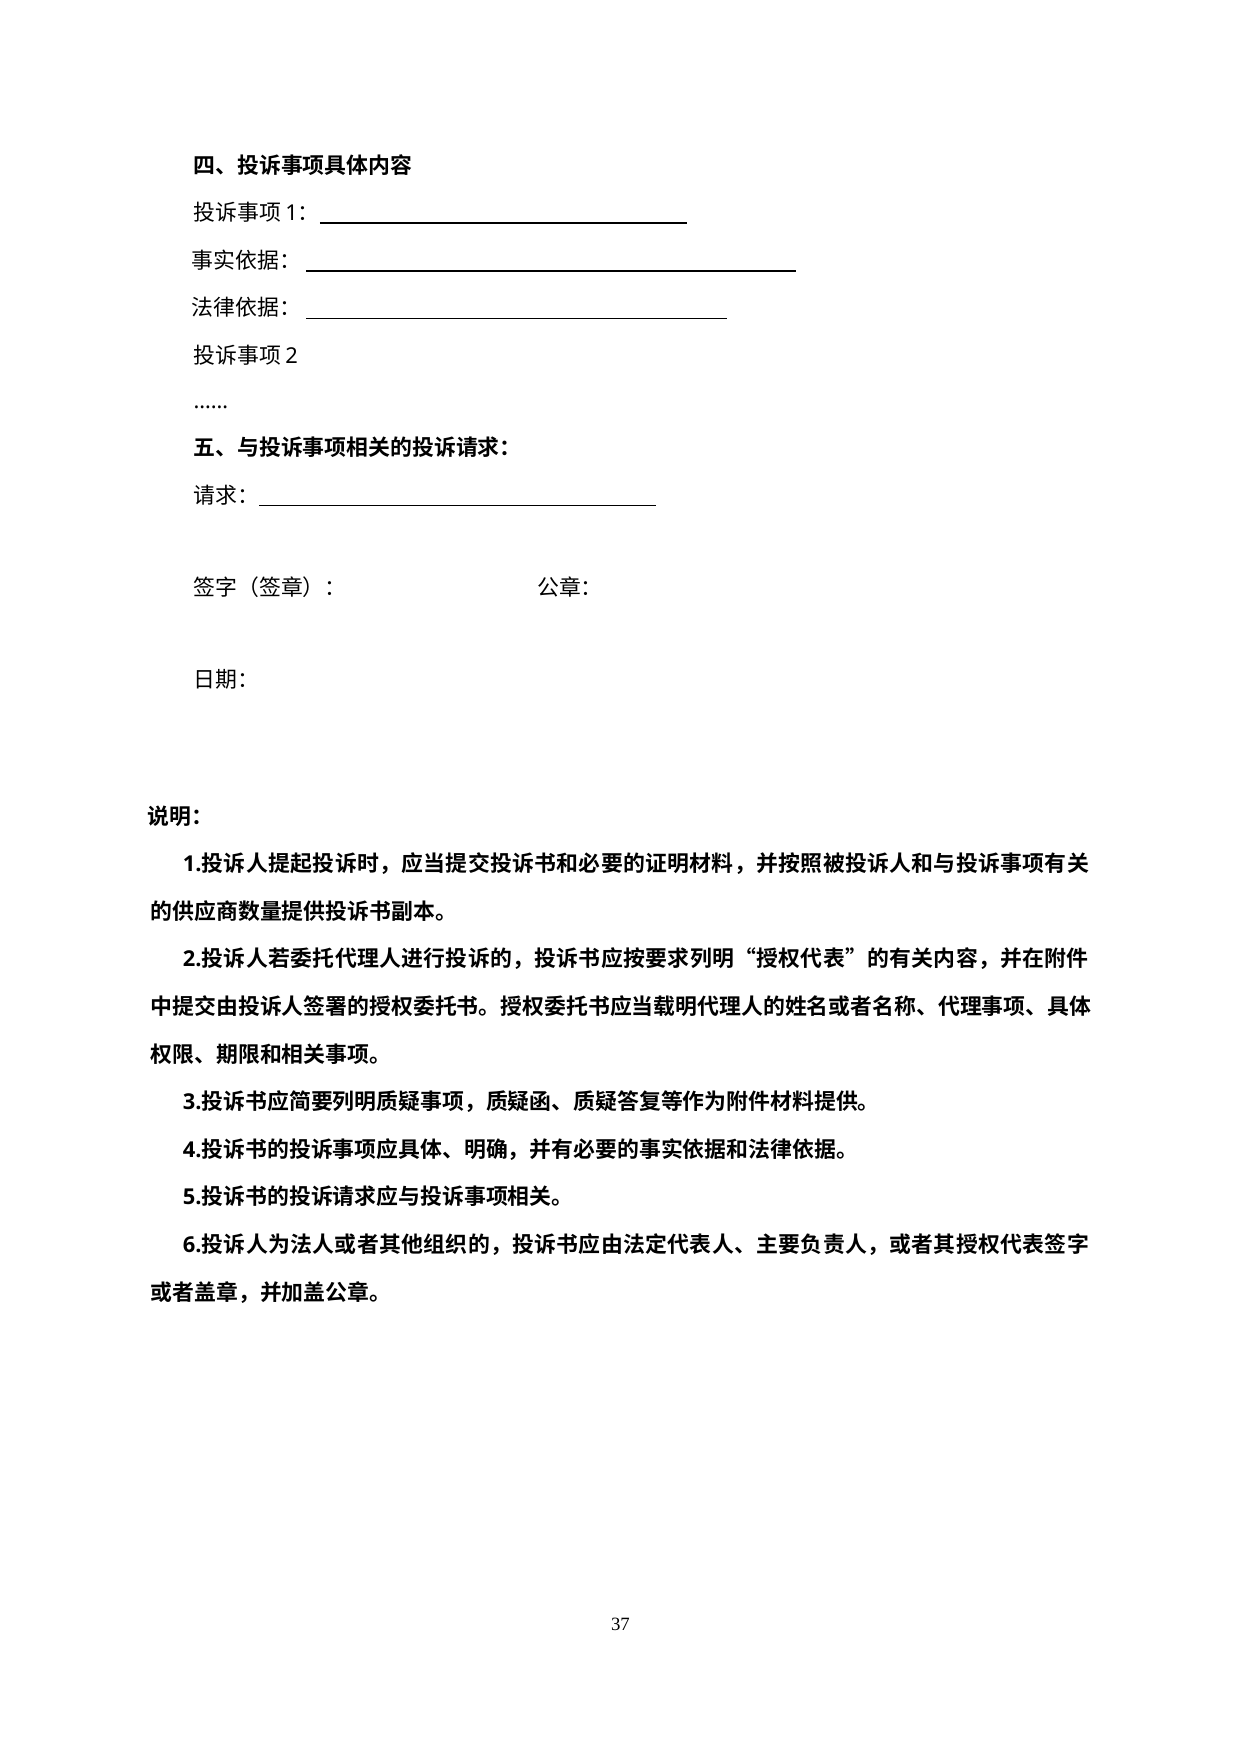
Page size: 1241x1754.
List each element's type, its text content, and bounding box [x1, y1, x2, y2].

text 日期： [150, 662, 1092, 694]
text 5.投诉书的投诉请求应与投诉事项相关。 [150, 1179, 1092, 1211]
text 4.投诉书的投诉事项应具体、明确，并有必要的事实依据和法律依据。 [150, 1132, 1092, 1163]
text 2.投诉人若委托代理人进行投诉的，投诉书应按要求列明“授权代表”的有关内容，并在附件中提交由投诉人签署的授权委托书。授权委托书应当载明代理人的姓名或者名称、代理事项、具体权限、期限和相关事项。 [150, 941, 1092, 1068]
text 签字（签章）： 公章： [150, 570, 1092, 601]
text 3.投诉书应简要列明质疑事项，质疑函、质疑答复等作为附件材料提供。 [150, 1084, 1092, 1116]
text 说明： [148, 799, 1092, 831]
text …… [150, 385, 1092, 415]
text 五、与投诉事项相关的投诉请求： [150, 430, 1092, 462]
text 投诉事项1： [150, 195, 1092, 227]
text 四、投诉事项具体内容 [150, 148, 1092, 179]
text 请求： [150, 478, 1092, 509]
text 投诉事项2 [150, 338, 1092, 369]
text 法律依据： [148, 290, 1092, 322]
text 事实依据： [148, 243, 1092, 274]
text 1.投诉人提起投诉时，应当提交投诉书和必要的证明材料，并按照被投诉人和与投诉事项有关的供应商数量提供投诉书副本。 [150, 846, 1092, 926]
text 6.投诉人为法人或者其他组织的，投诉书应由法定代表人、主要负责人，或者其授权代表签字或者盖章，并加盖公章。 [150, 1227, 1092, 1306]
